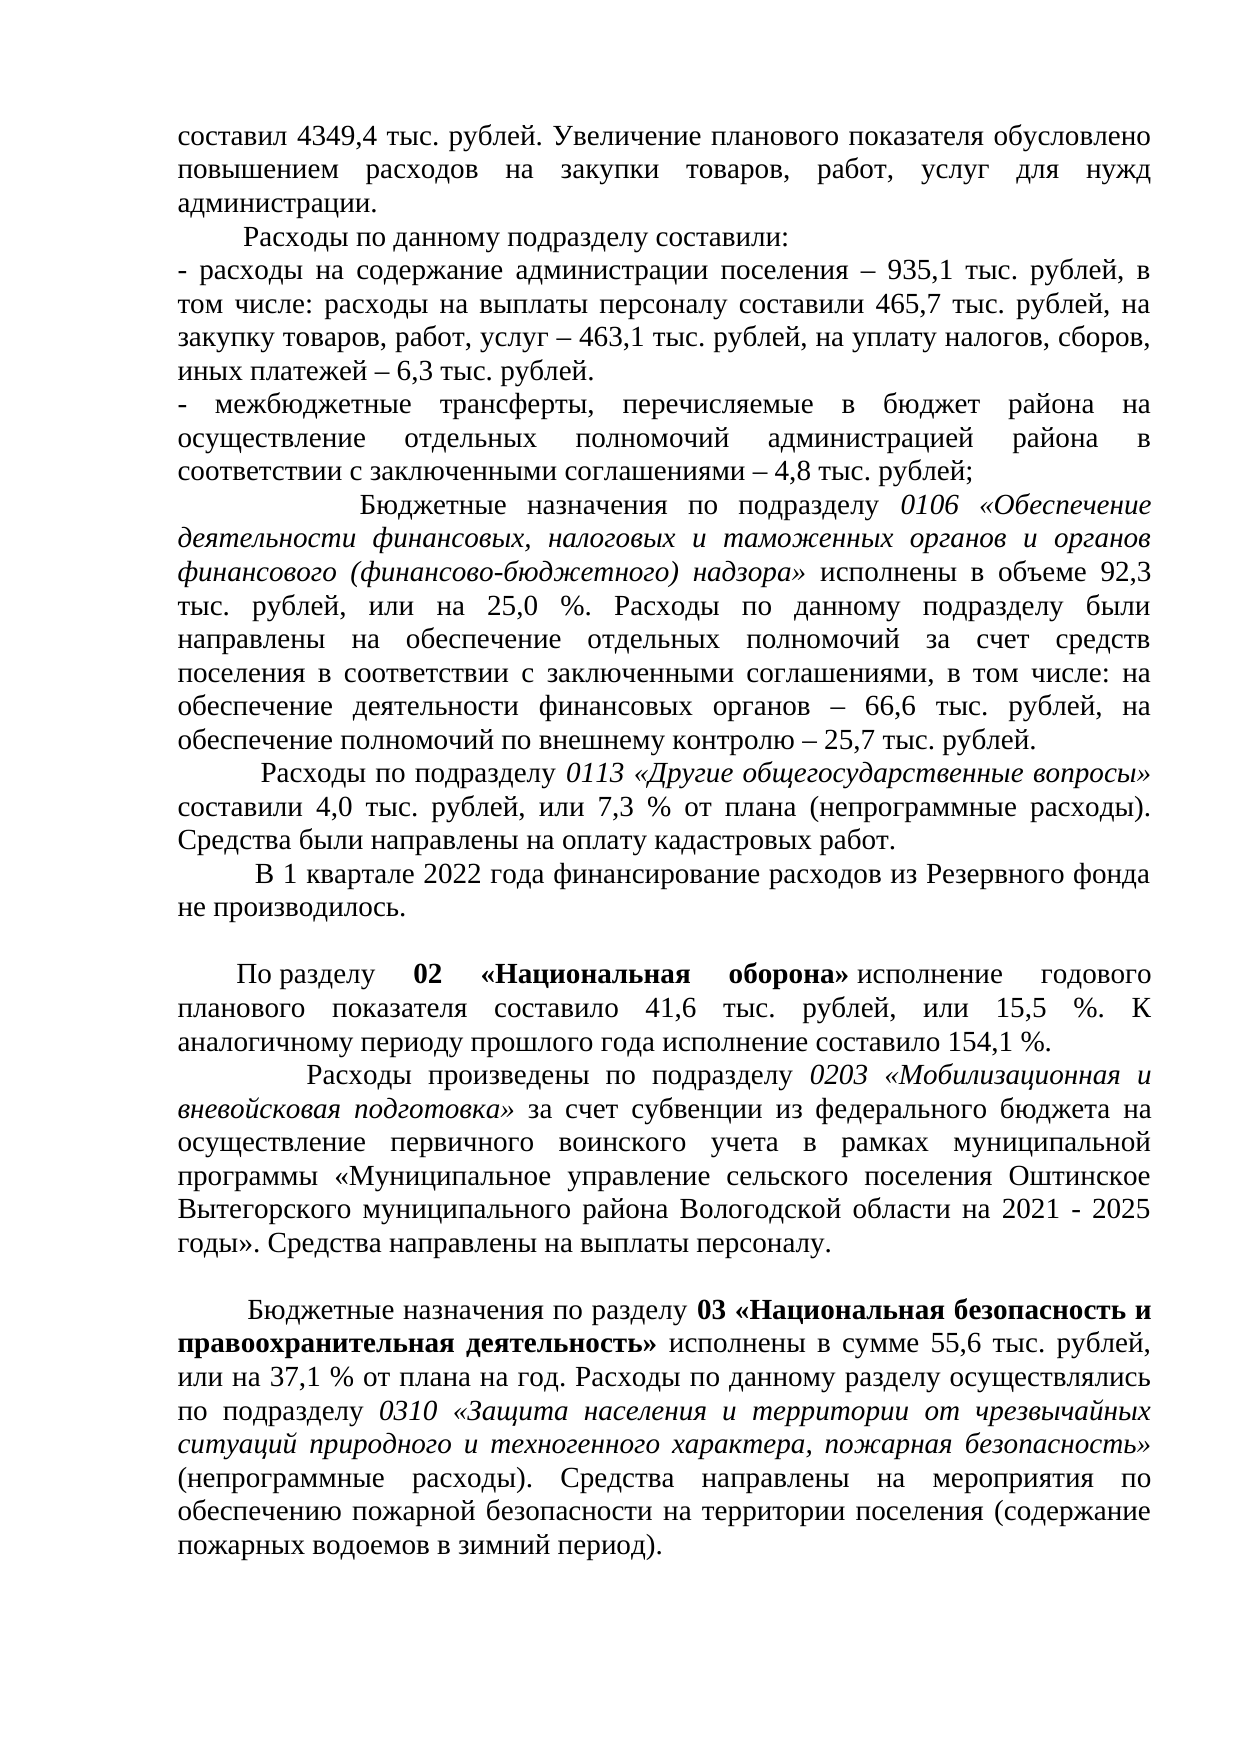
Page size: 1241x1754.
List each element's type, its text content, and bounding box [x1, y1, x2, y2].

text Бюджетные назначения по подразделу 0106 «Обеспечение деятельности финансовых, налоговых и таможенных органов и органов финансового (финансово-бюджетного) надзора» исполнены в объеме 92,3 тыс. рублей, или на 25,0 %. Расходы по данному подразделу были направлены на обеспечение отдельных полномочий за счет средств поселения в соответствии с заключенными соглашениями, в том числе: на обеспечение деятельности финансовых органов – 66,6 тыс. рублей, на обеспечение полномочий по внешнему контролю – 25,7 тыс. рублей. [177, 487, 1152, 755]
text Бюджетные назначения по разделу 03 «Национальная безопасность и правоохранительная деятельность» исполнены в сумме 55,6 тыс. рублей, или на 37,1 % от плана на год. Расходы по данному разделу осуществлялись по подразделу 0310 «Защита населения и территории от чрезвычайных ситуаций природного и техногенного характера, пожарная безопасность» (непрограммные расходы). Средства направлены на мероприятия по обеспечению пожарной безопасности на территории поселения (содержание пожарных водоемов в зимний период). [177, 1292, 1152, 1560]
text - межбюджетные трансферты, перечисляемые в бюджет района на осуществление отдельных полномочий администрацией района в соответствии с заключенными соглашениями – 4,8 тыс. рублей; [177, 386, 1152, 487]
text Расходы по подразделу 0113 «Другие общегосударственные вопросы» составили 4,0 тыс. рублей, или 7,3 % от плана (непрограммные расходы). Средства были направлены на оплату кадастровых работ. [177, 755, 1152, 856]
text По разделу 02 «Национальная оборона» исполнение годового планового показателя составило 41,6 тыс. рублей, или 15,5 %. К аналогичному периоду прошлого года исполнение составило 154,1 %. [177, 957, 1152, 1057]
text Расходы по данному подразделу составили: [177, 219, 1152, 252]
text - расходы на содержание администрации поселения – 935,1 тыс. рублей, в том числе: расходы на выплаты персоналу составили 465,7 тыс. рублей, на закупку товаров, работ, услуг – 463,1 тыс. рублей, на уплату налогов, сборов, иных платежей – 6,3 тыс. рублей. [177, 252, 1152, 386]
text В 1 квартале 2022 года финансирование расходов из Резервного фонда не производилось. [177, 856, 1152, 923]
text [177, 118, 1152, 219]
text Расходы произведены по подразделу 0203 «Мобилизационная и вневойсковая подготовка» за счет субвенции из федерального бюджета на осуществление первичного воинского учета в рамках муниципальной программы «Муниципальное управление сельского поселения Оштинское Вытегорского муниципального района Вологодской области на 2021 - 2025 годы». Средства направлены на выплаты персоналу. [177, 1057, 1152, 1258]
